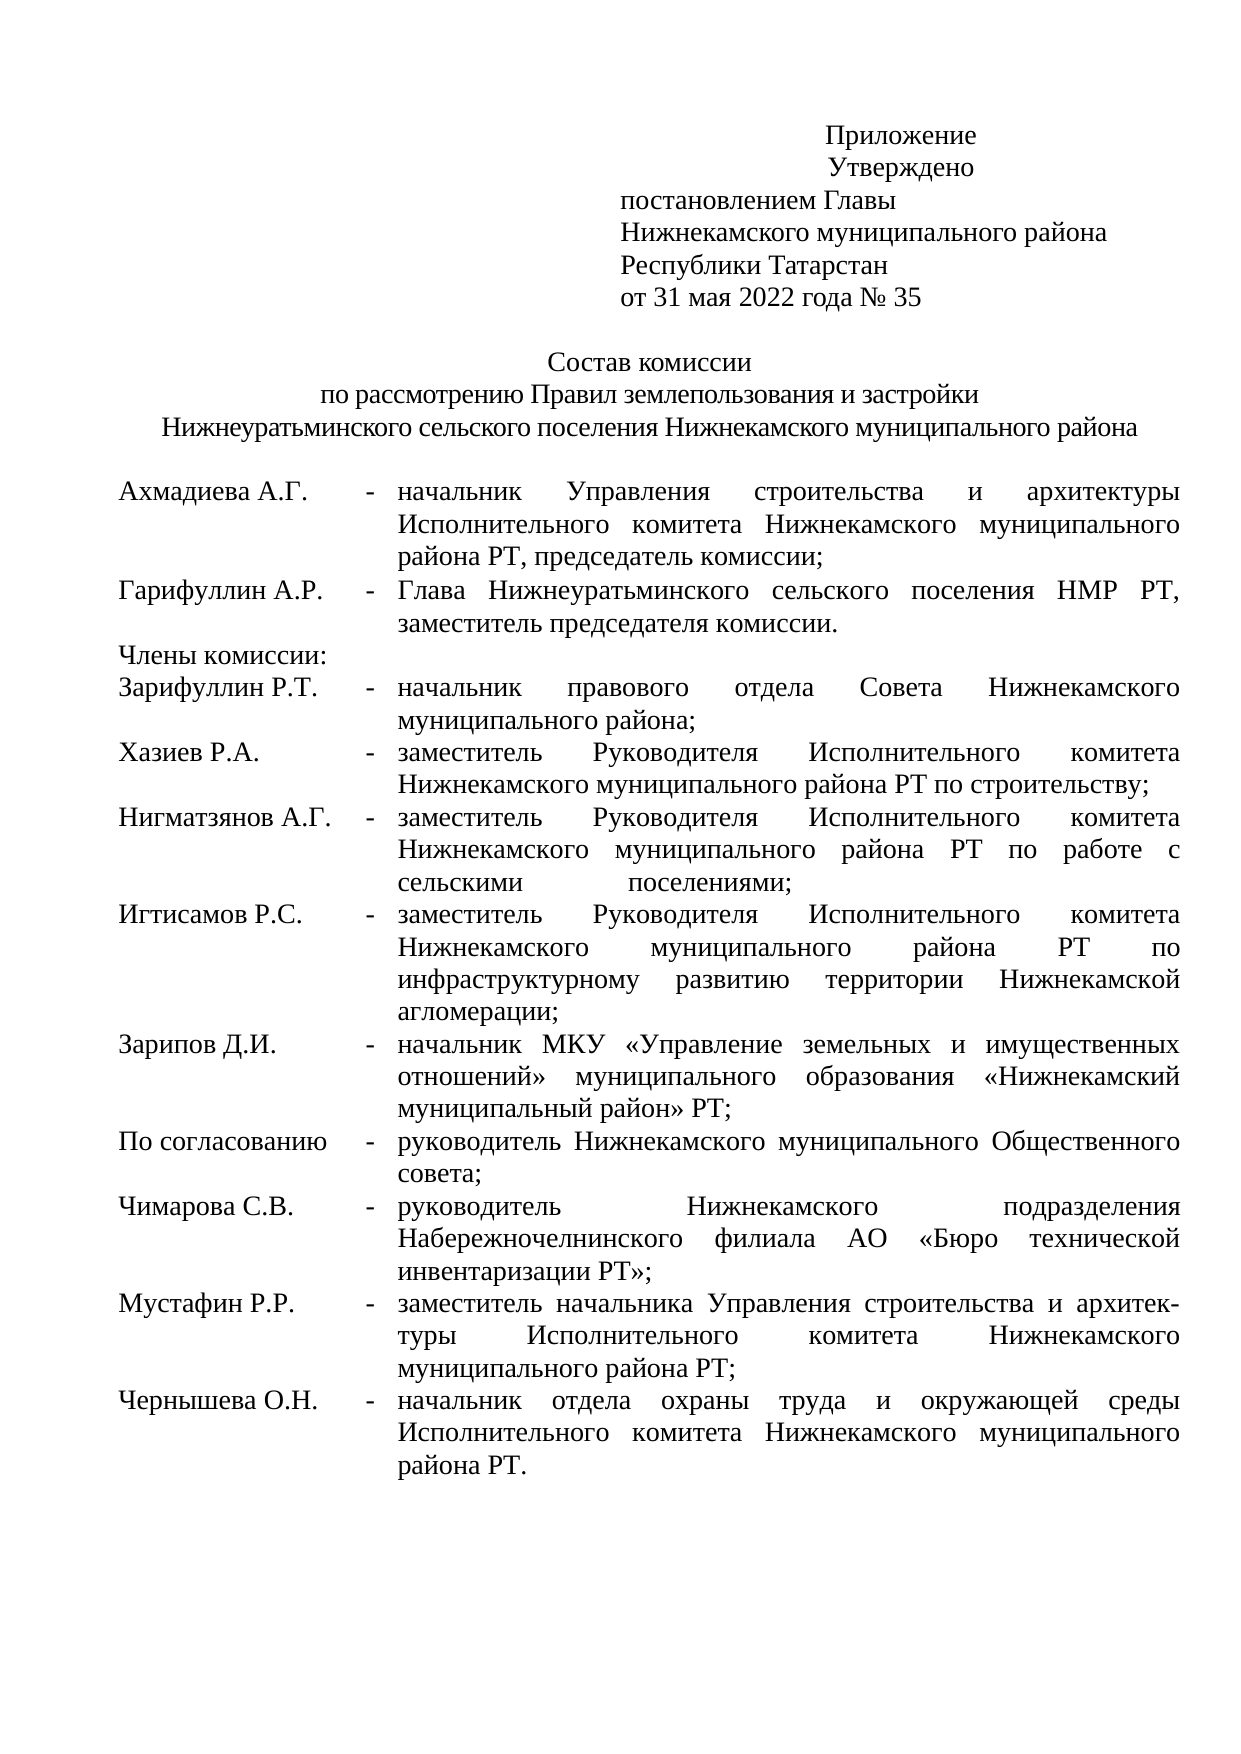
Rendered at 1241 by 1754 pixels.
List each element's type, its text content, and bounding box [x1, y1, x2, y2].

table_cell начальник отдела охраны труда и окружающей среды Исполнительного комитета Нижнекамского муниципального района РТ. [386, 1383, 1192, 1480]
table_cell начальник МКУ «Управление земельных и имущественных отношений» муниципального образования «Нижнекамский муниципальный район» РТ; [386, 1027, 1192, 1124]
table_cell - [354, 1383, 386, 1480]
text Нижнекамского муниципального района [620, 215, 1181, 248]
table_cell Мустафин Р.Р. [107, 1286, 354, 1383]
table_cell - [354, 1286, 386, 1383]
table_cell заместитель начальника Управления строительства и архитек-туры Исполнительного комитета Нижнекамского муниципального района РТ; [386, 1286, 1192, 1383]
table_header - [354, 475, 386, 573]
table_cell Зарифуллин Р.Т. [107, 670, 354, 735]
text постановлением Главы [620, 183, 1181, 215]
table_cell - [354, 573, 386, 638]
table_cell Глава Нижнеуратьминского сельского поселения НМР РТ, заместитель председателя комиссии. [386, 573, 1192, 638]
table_cell - [354, 800, 386, 897]
table_cell заместитель Руководителя Исполнительного комитета Нижнекамского муниципального района РТ по работе с сельскими поселениями; [386, 800, 1192, 897]
table_cell - [354, 735, 386, 800]
table_cell Хазиев Р.А. [107, 735, 354, 800]
text Республики Татарстан [620, 248, 1181, 280]
table_cell Зарипов Д.И. [107, 1027, 354, 1124]
table_cell По согласованию [107, 1124, 354, 1189]
table_cell Чимарова С.В. [107, 1189, 354, 1286]
table_cell Чернышева О.Н. [107, 1383, 354, 1480]
table_cell начальник правового отдела Совета Нижнекамского муниципального района; [386, 670, 1192, 735]
table_cell - [354, 1124, 386, 1189]
table_cell - [354, 670, 386, 735]
table_cell - [354, 897, 386, 1027]
table_cell заместитель Руководителя Исполнительного комитета Нижнекамского муниципального района РТ по инфраструктурному развитию территории Нижнекамской агломерации; [386, 897, 1192, 1027]
table_cell Гарифуллин А.Р. [107, 573, 354, 638]
table_cell Игтисамов Р.С. [107, 897, 354, 1027]
table_cell Нигматзянов А.Г. [107, 800, 354, 897]
text от 31 мая 2022 года № 35 [620, 280, 1181, 312]
table_cell руководитель Нижнекамского подразделения Набережночелнинского филиала АО «Бюро технической инвентаризации РТ»; [386, 1189, 1192, 1286]
text Утверждено [620, 151, 1181, 183]
text по рассмотрению Правил землепользования и застройки [118, 377, 1181, 410]
text Нижнеуратьминского сельского поселения Нижнекамского муниципального района [118, 410, 1181, 442]
table_cell руководитель Нижнекамского муниципального Общественного совета; [386, 1124, 1192, 1189]
table_cell - [354, 1027, 386, 1124]
text Состав комиссии [118, 345, 1181, 377]
table_header Ахмадиева А.Г. [107, 475, 354, 573]
table_cell заместитель Руководителя Исполнительного комитета Нижнекамского муниципального района РТ по строительству; [386, 735, 1192, 800]
table_cell - [354, 1189, 386, 1286]
text Приложение [620, 118, 1181, 151]
table_header начальник Управления строительства и архитектуры Исполнительного комитета Нижнекамского муниципального района РТ, председатель комиссии; [386, 475, 1192, 573]
table_cell Члены комиссии: [107, 638, 1192, 670]
